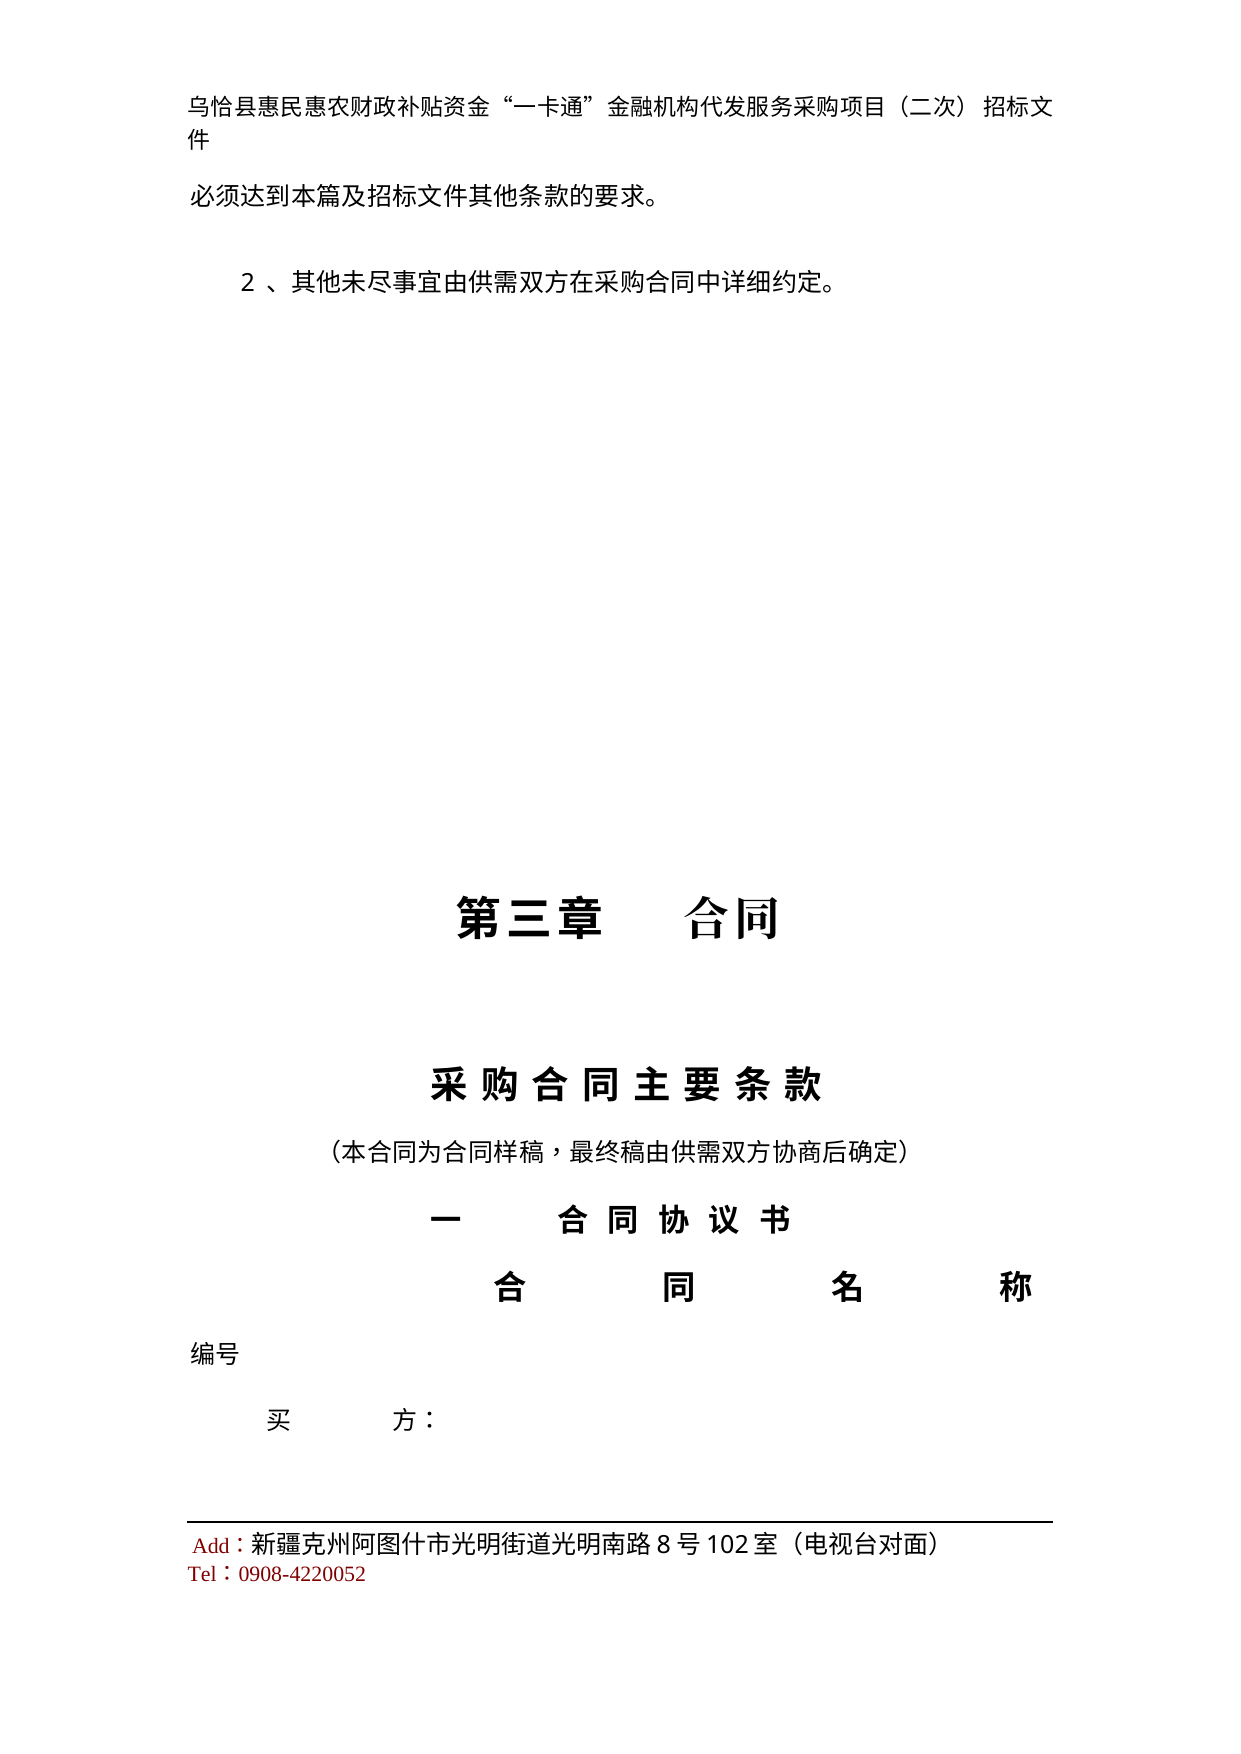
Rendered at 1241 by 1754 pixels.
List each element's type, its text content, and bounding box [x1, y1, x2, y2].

list 合同协议书 [190, 1186, 1050, 1253]
text 采购合同主要条款 [190, 1050, 1050, 1118]
text 买 方： 卖 方： [190, 1386, 1050, 1454]
text 合同名称 编号 [190, 1253, 1050, 1372]
list （本合同为合同样稿，最终稿由供需双方协商后确定） [190, 1118, 1050, 1186]
subtitle 合同 [190, 883, 1050, 951]
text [190, 161, 1050, 229]
text 2、其他未尽事宜由供需双方在采购合同中详细约定。 [190, 247, 1050, 314]
